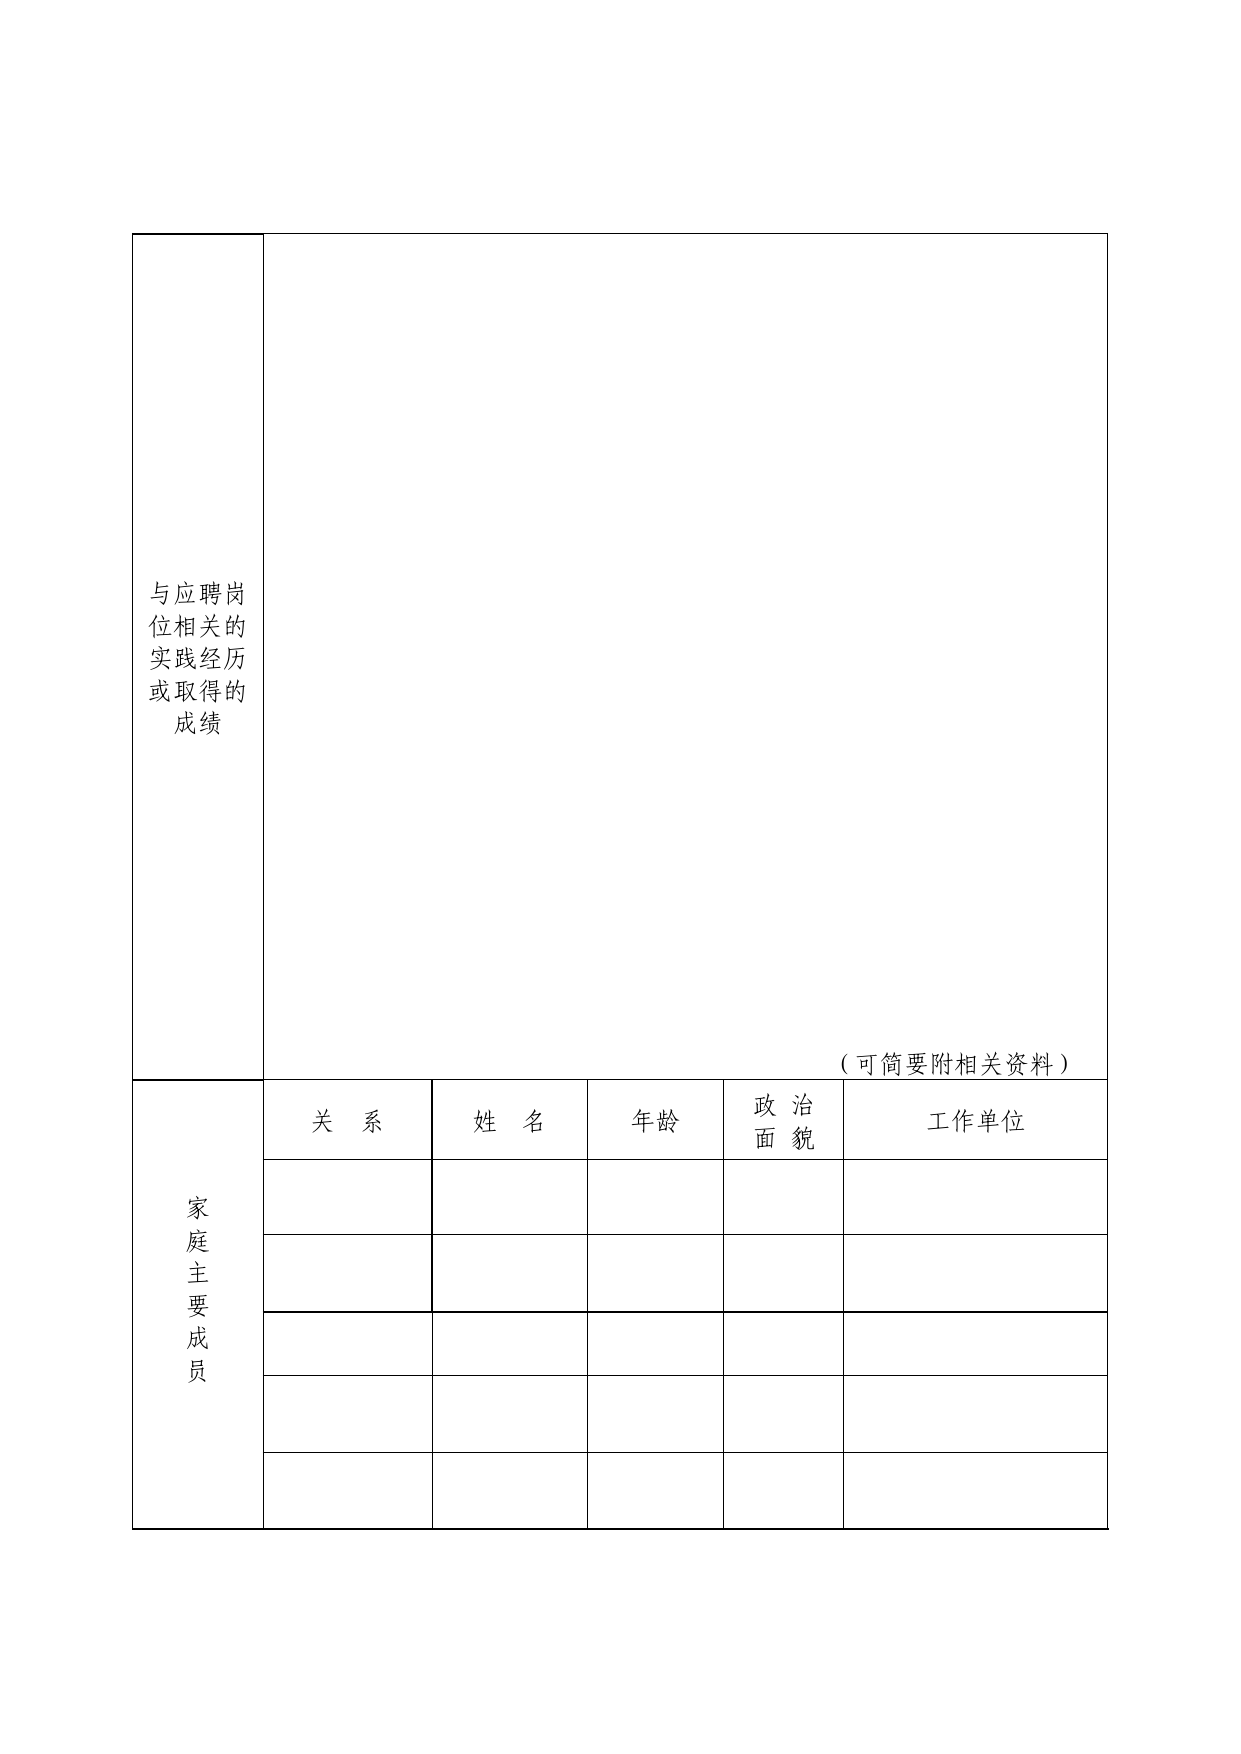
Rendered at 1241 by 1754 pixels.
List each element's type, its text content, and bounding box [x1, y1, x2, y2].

table_cell [433, 1376, 587, 1452]
table_cell [724, 1453, 843, 1528]
table_cell 家 庭 主 要 成 员 [133, 1081, 263, 1528]
table_cell （可简要附相关资料） [264, 234, 1107, 1079]
table_cell 与应聘岗位相关的实践经历或取得的成绩 [133, 235, 263, 1079]
table_cell [588, 1453, 723, 1528]
table_cell [588, 1376, 723, 1452]
table_cell [433, 1160, 587, 1234]
table_cell [844, 1160, 1107, 1234]
table_cell [724, 1376, 843, 1452]
table_cell [724, 1160, 843, 1234]
table_cell [433, 1235, 587, 1311]
table_cell [433, 1453, 587, 1528]
table_cell [433, 1313, 587, 1375]
table_cell [724, 1235, 843, 1311]
table_cell [724, 1313, 843, 1375]
table_cell [588, 1160, 723, 1234]
table_cell 姓 名 [433, 1080, 587, 1159]
table_cell [844, 1376, 1107, 1452]
table_cell 年龄 [588, 1080, 723, 1159]
table_cell [588, 1235, 723, 1311]
table_cell [264, 1376, 432, 1452]
table_cell [264, 1453, 432, 1528]
table_cell [264, 1235, 431, 1311]
table_cell 政 治 面 貌 [724, 1080, 843, 1159]
table_cell 关 系 [264, 1080, 431, 1159]
table_cell [264, 1160, 431, 1234]
table_cell [264, 1313, 432, 1375]
table_cell [588, 1313, 723, 1375]
table_cell [844, 1313, 1107, 1375]
table_cell 工作单位 [844, 1080, 1107, 1159]
table_cell [844, 1453, 1107, 1528]
table_cell [844, 1235, 1107, 1311]
